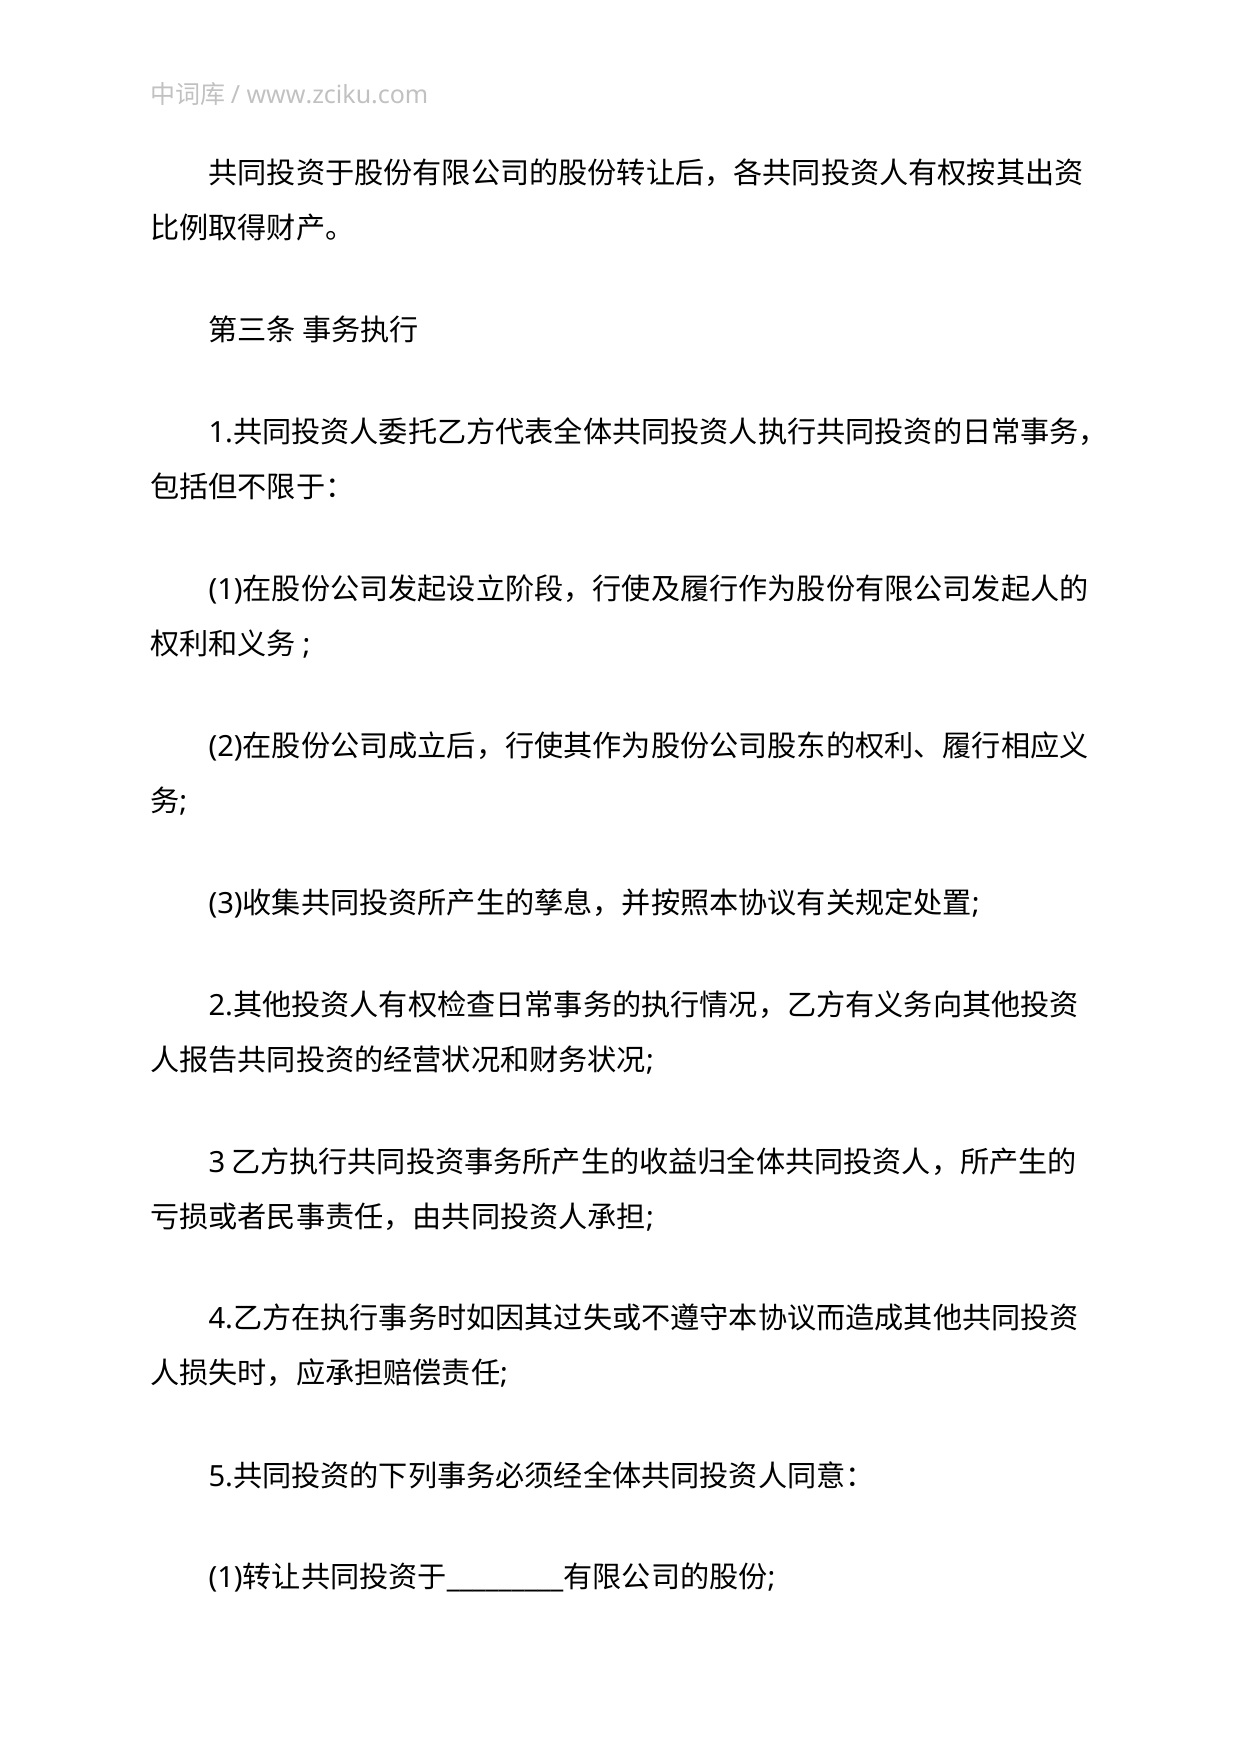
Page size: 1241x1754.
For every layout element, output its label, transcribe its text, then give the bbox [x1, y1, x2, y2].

text (1)在股份公司发起设立阶段，行使及履行作为股份有限公司发起人的权利和义务 ; [150, 565, 1090, 663]
text 2.其他投资人有权检查日常事务的执行情况，乙方有义务向其他投资人报告共同投资的经营状况和财务状况; [150, 981, 1090, 1078]
text 第三条 事务执行 [150, 307, 1090, 349]
text 5.共同投资的下列事务必须经全体共同投资人同意： [150, 1452, 1090, 1494]
text 3乙方执行共同投资事务所产生的收益归全体共同投资人，所产生的亏损或者民事责任，由共同投资人承担; [150, 1138, 1090, 1236]
text 4.乙方在执行事务时如因其过失或不遵守本协议而造成其他共同投资人损失时，应承担赔偿责任; [150, 1295, 1090, 1392]
text (1)转让共同投资于_________有限公司的股份; [150, 1554, 1090, 1596]
text (2)在股份公司成立后，行使其作为股份公司股东的权利、履行相应义务; [150, 722, 1090, 819]
text 共同投资于股份有限公司的股份转让后，各共同投资人有权按其出资比例取得财产。 [150, 150, 1090, 247]
text 1.共同投资人委托乙方代表全体共同投资人执行共同投资的日常事务，包括但不限于： [150, 408, 1090, 506]
text (3)收集共同投资所产生的孳息，并按照本协议有关规定处置; [150, 879, 1090, 922]
